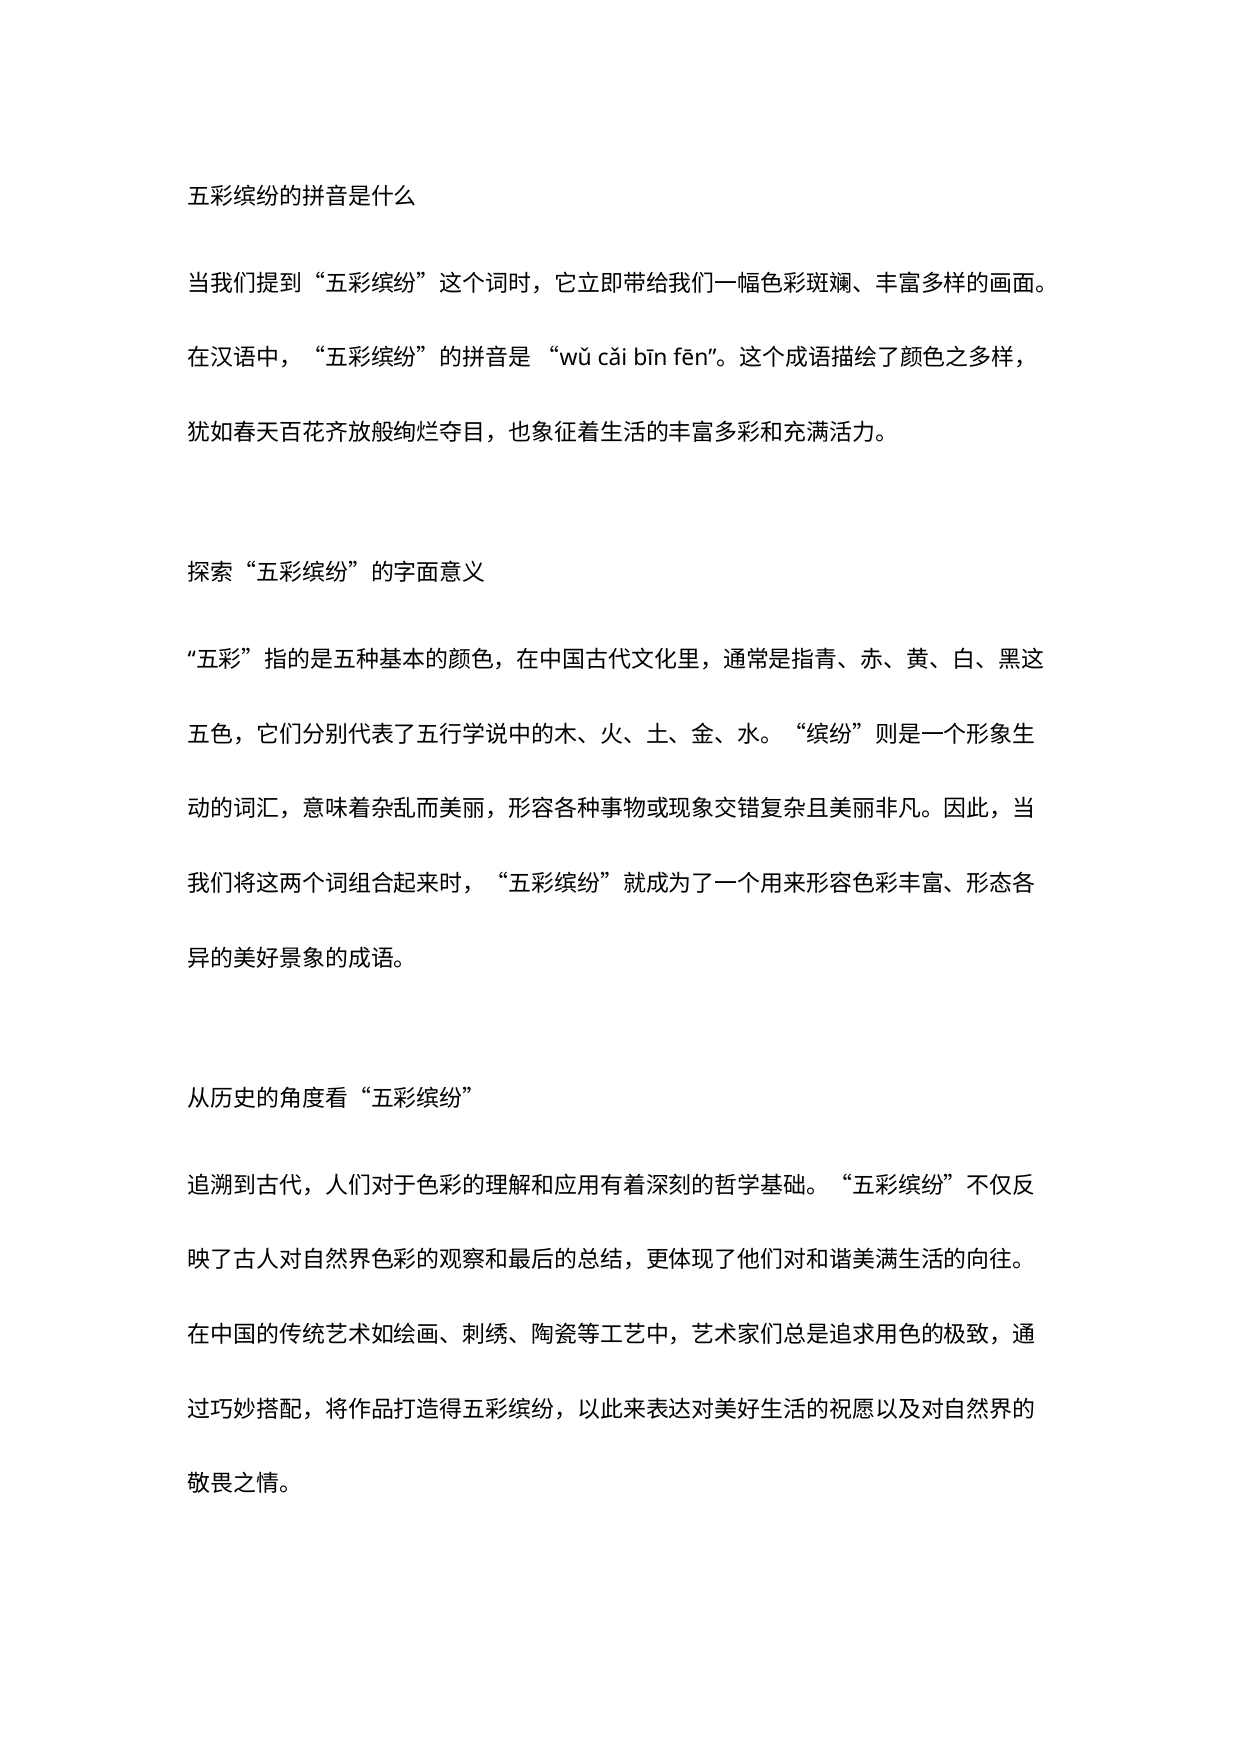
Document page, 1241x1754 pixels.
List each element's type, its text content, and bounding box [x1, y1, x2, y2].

text 当我们提到“五彩缤纷”这个词时，它立即带给我们一幅色彩斑斓、丰富多样的画面。在汉语中，“五彩缤纷”的拼音是 “wǔ cǎi bīn fēn”。这个成语描绘了颜色之多样，犹如春天百花齐放般绚烂夺目，也象征着生活的丰富多彩和充满活力。 [187, 248, 1053, 463]
text “五彩”指的是五种基本的颜色，在中国古代文化里，通常是指青、赤、黄、白、黑这五色，它们分别代表了五行学说中的木、火、土、金、水。“缤纷”则是一个形象生动的词汇，意味着杂乱而美丽，形容各种事物或现象交错复杂且美丽非凡。因此，当我们将这两个词组合起来时，“五彩缤纷”就成为了一个用来形容色彩丰富、形态各异的美好景象的成语。 [187, 625, 1053, 989]
text 探索“五彩缤纷”的字面意义 [187, 538, 1053, 603]
text 追溯到古代，人们对于色彩的理解和应用有着深刻的哲学基础。“五彩缤纷”不仅反映了古人对自然界色彩的观察和最后的总结，更体现了他们对和谐美满生活的向往。在中国的传统艺术如绘画、刺绣、陶瓷等工艺中，艺术家们总是追求用色的极致，通过巧妙搭配，将作品打造得五彩缤纷，以此来表达对美好生活的祝愿以及对自然界的敬畏之情。 [187, 1151, 1053, 1514]
text 从历史的角度看“五彩缤纷” [187, 1064, 1053, 1129]
text 五彩缤纷的拼音是什么 [187, 162, 1053, 227]
